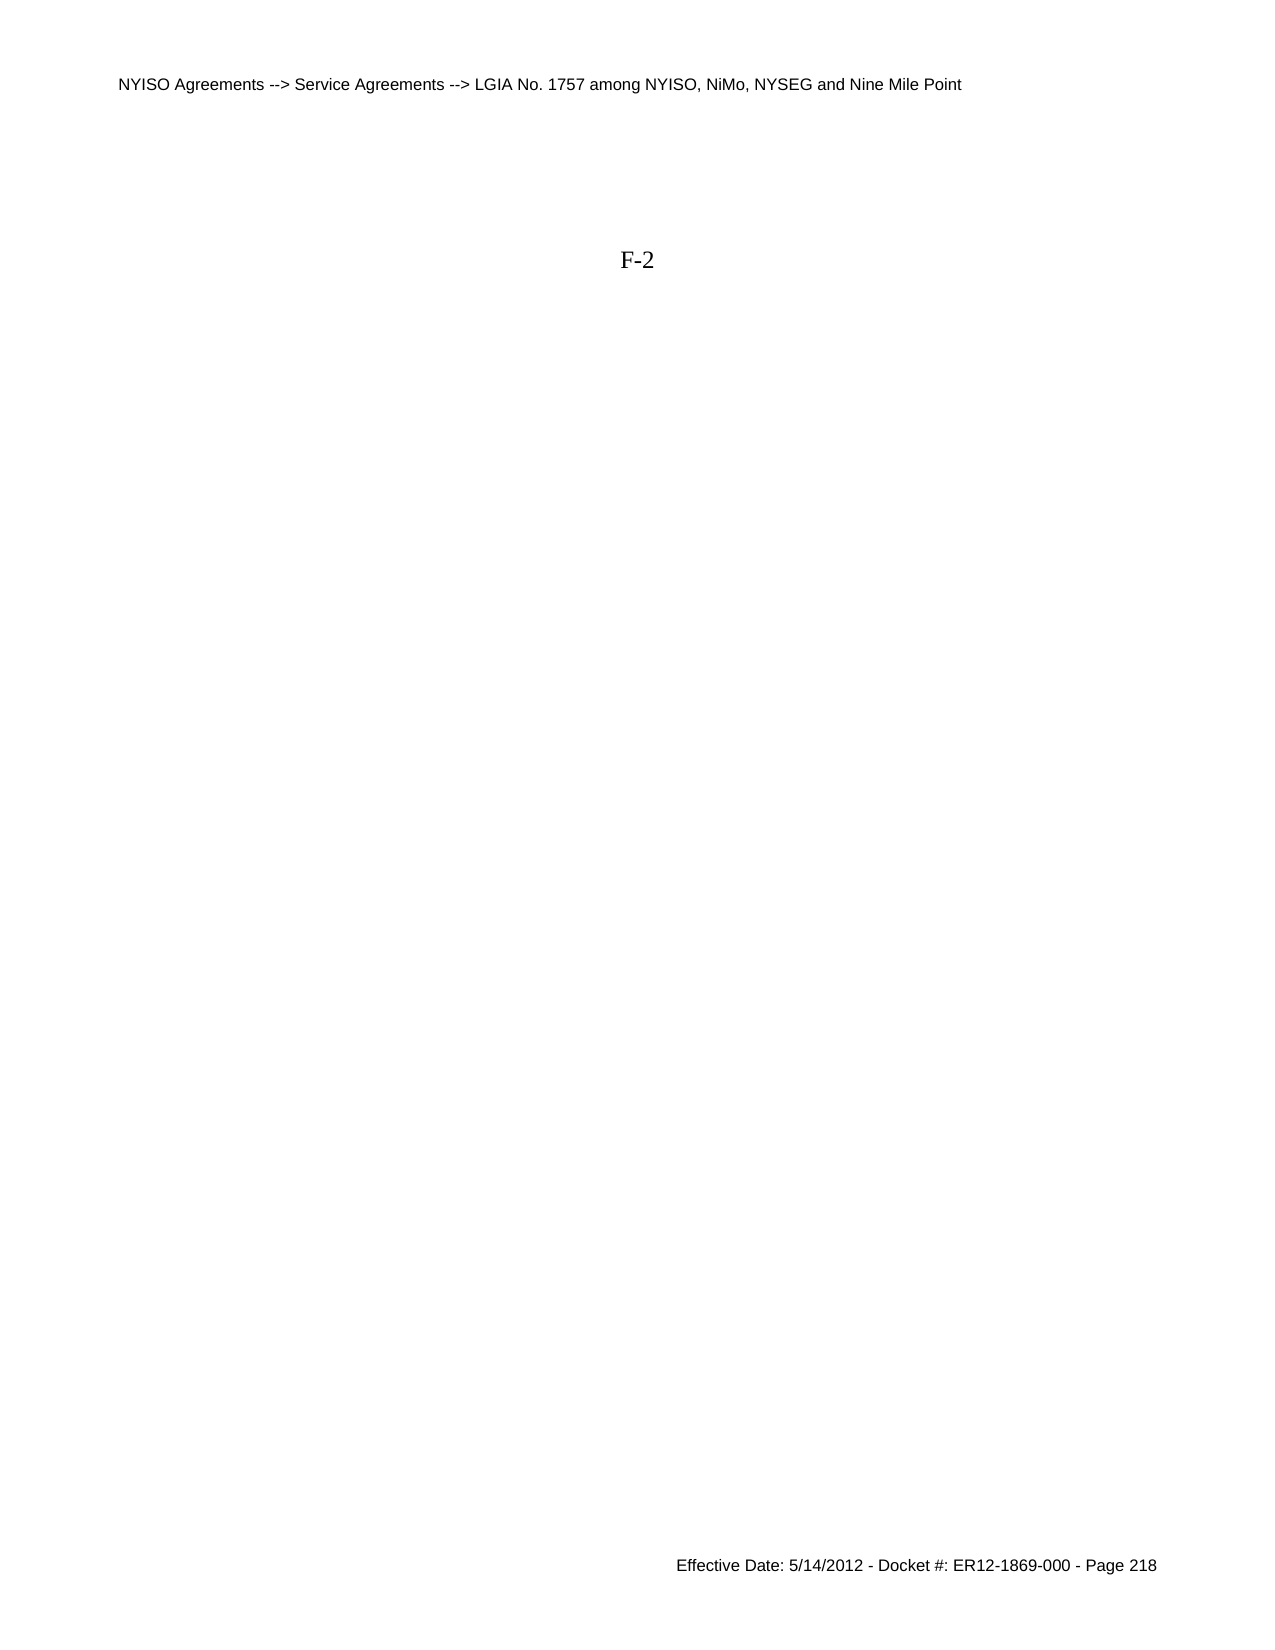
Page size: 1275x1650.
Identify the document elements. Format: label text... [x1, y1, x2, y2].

text F-2 [620, 245, 1275, 274]
